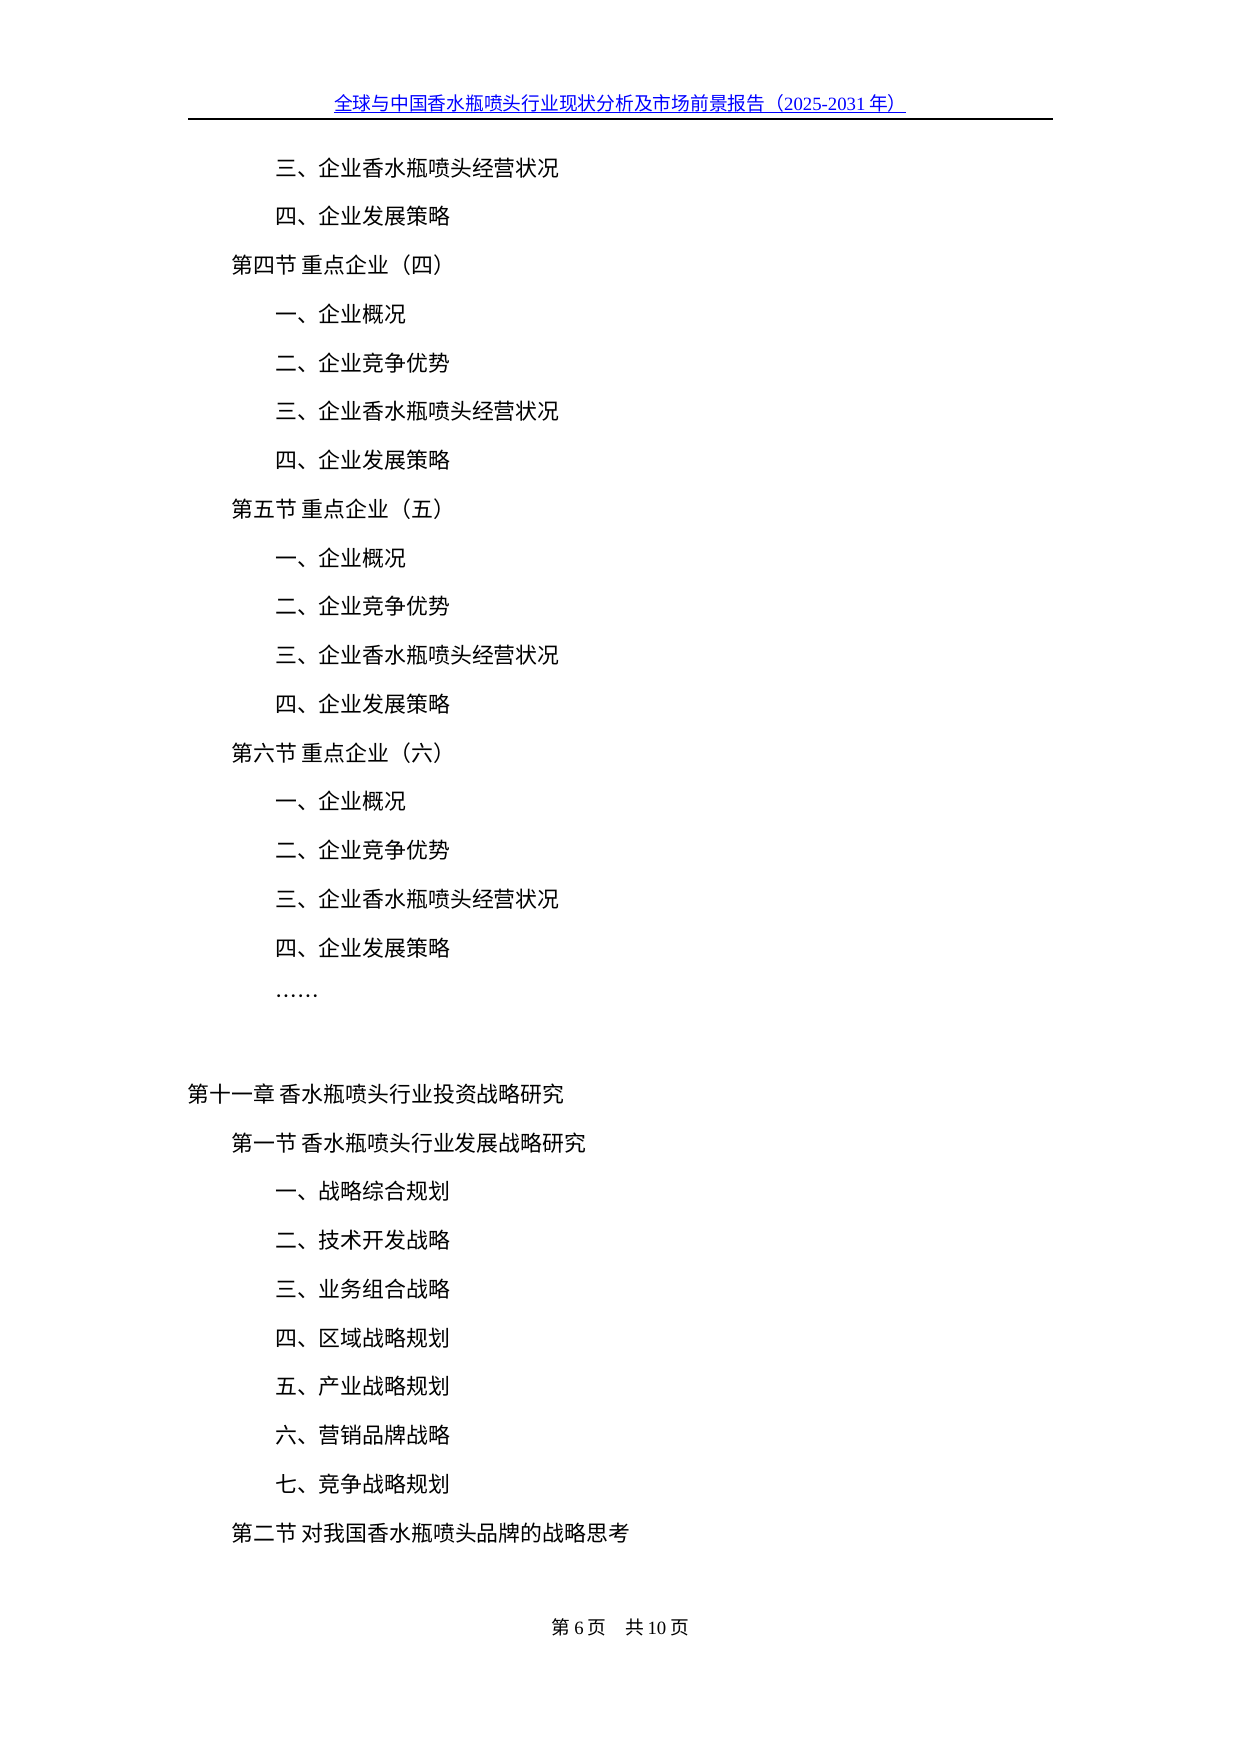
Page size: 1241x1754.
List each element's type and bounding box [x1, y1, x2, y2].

text [187, 150, 1053, 1548]
